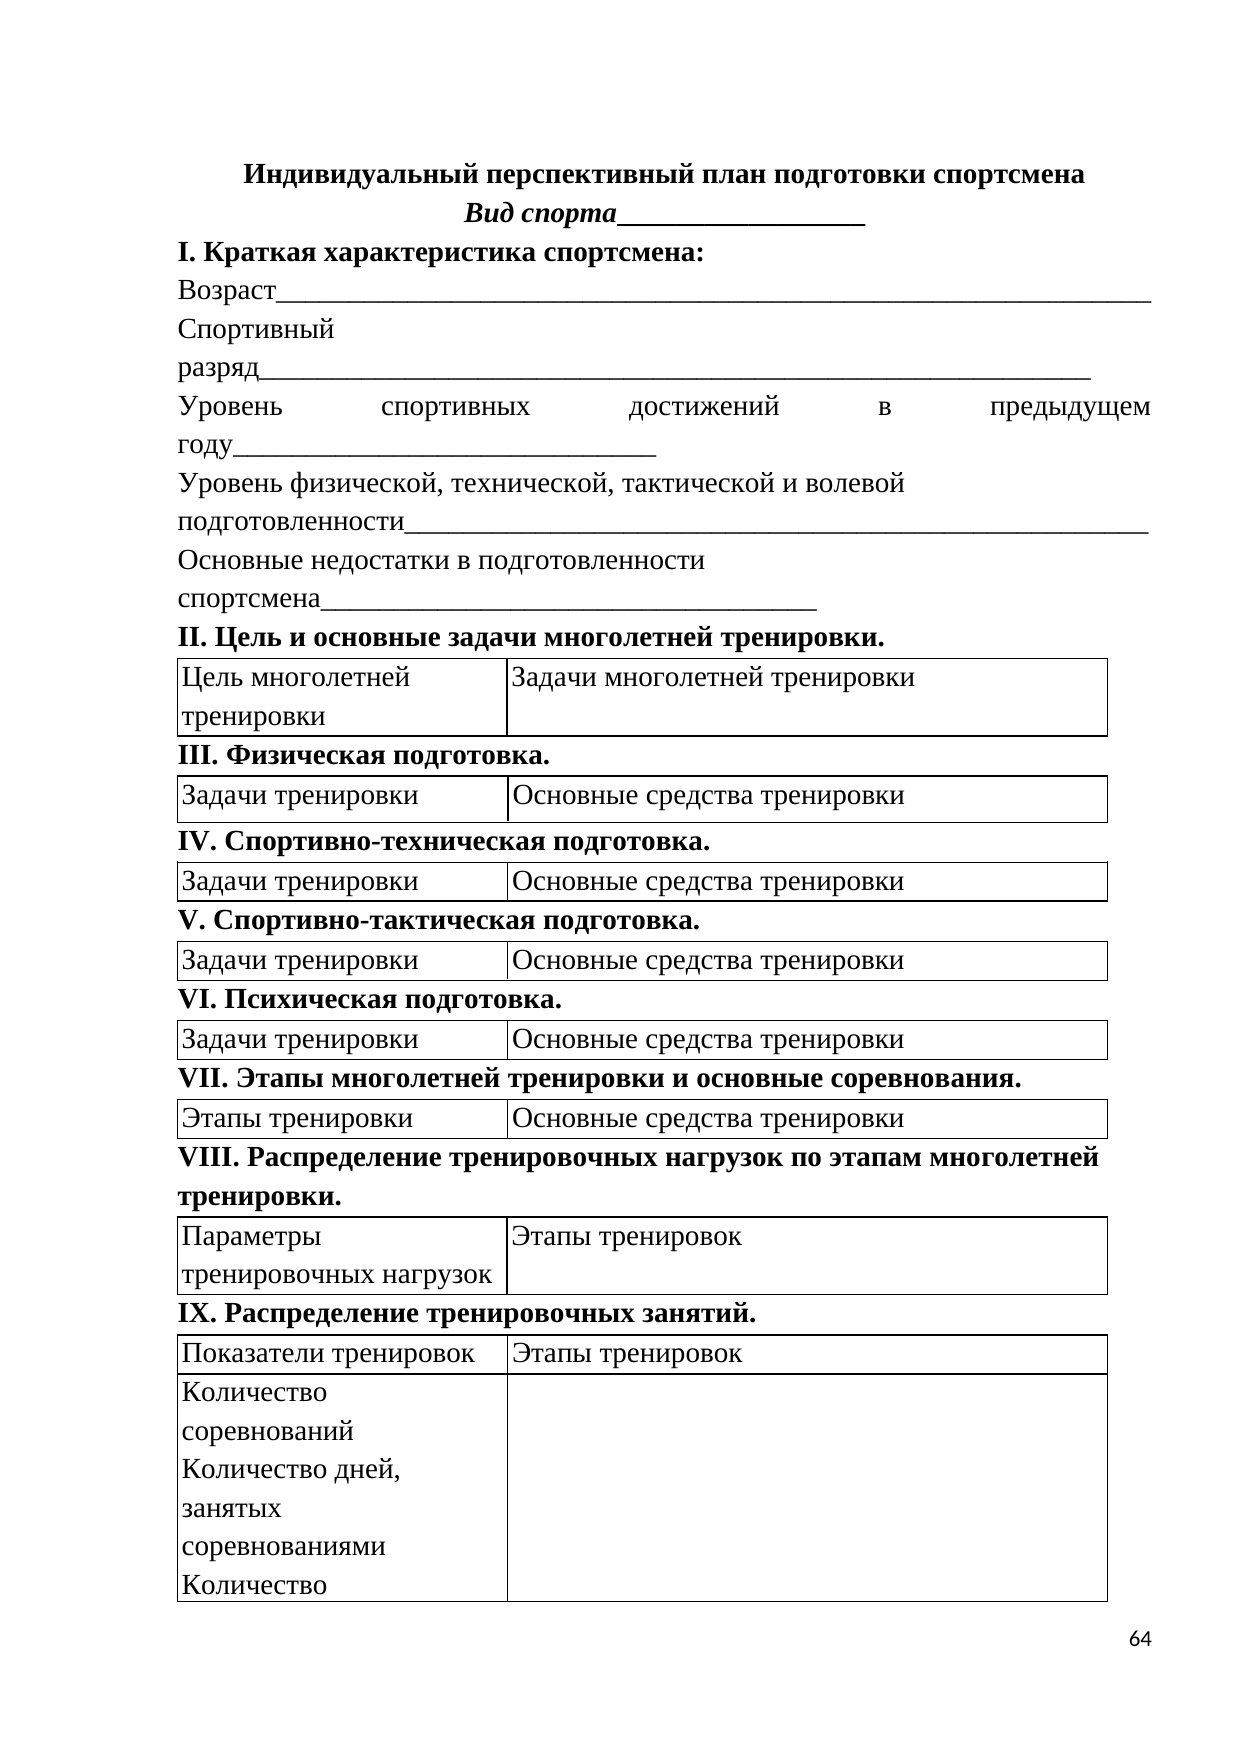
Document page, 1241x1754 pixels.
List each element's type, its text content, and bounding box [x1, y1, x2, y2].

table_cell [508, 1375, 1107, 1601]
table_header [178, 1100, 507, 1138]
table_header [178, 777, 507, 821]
text Спортивный разряд_________________________________________________________ [177, 311, 1152, 383]
text Возраст____________________________________________________________ [177, 272, 1152, 306]
text VIII. Распределение тренировочных нагрузок по этапам многолетней тренировки. [177, 1139, 1152, 1211]
text VI. Психическая подготовка. [177, 981, 1152, 1014]
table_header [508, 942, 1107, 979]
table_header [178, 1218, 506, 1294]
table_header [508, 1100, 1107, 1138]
text Уровень спортивных достижений в предыдущем году_____________________________ [177, 388, 1152, 460]
text I. Краткая характеристика спортсмена: [177, 234, 1152, 267]
text III. Физическая подготовка. [177, 737, 1152, 770]
text Индивидуальный перспективный план подготовки спортсмена [177, 157, 1152, 190]
text IX. Распределение тренировочных занятий. [177, 1295, 1152, 1329]
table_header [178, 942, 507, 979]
text Вид спорта_________________ [177, 195, 1152, 229]
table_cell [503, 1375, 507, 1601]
text VII. Этапы многолетней тренировки и основные соревнования. [177, 1060, 1152, 1094]
text Основные недостатки в подготовленности спортсмена__________________________________ [177, 542, 1152, 614]
text Уровень физической, технической, тактической и волевой подготовленности___________________________________________________ [177, 465, 1152, 537]
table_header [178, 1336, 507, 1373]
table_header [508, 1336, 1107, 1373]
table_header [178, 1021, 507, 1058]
text II. Цель и основные задачи многолетней тренировки. [177, 619, 1152, 653]
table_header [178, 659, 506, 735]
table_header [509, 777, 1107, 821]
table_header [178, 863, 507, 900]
text V. Спортивно-тактическая подготовка. [177, 902, 1152, 936]
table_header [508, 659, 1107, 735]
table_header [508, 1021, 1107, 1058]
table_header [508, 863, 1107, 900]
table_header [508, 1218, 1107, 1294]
text IV. Спортивно-техническая подготовка. [177, 823, 1152, 856]
